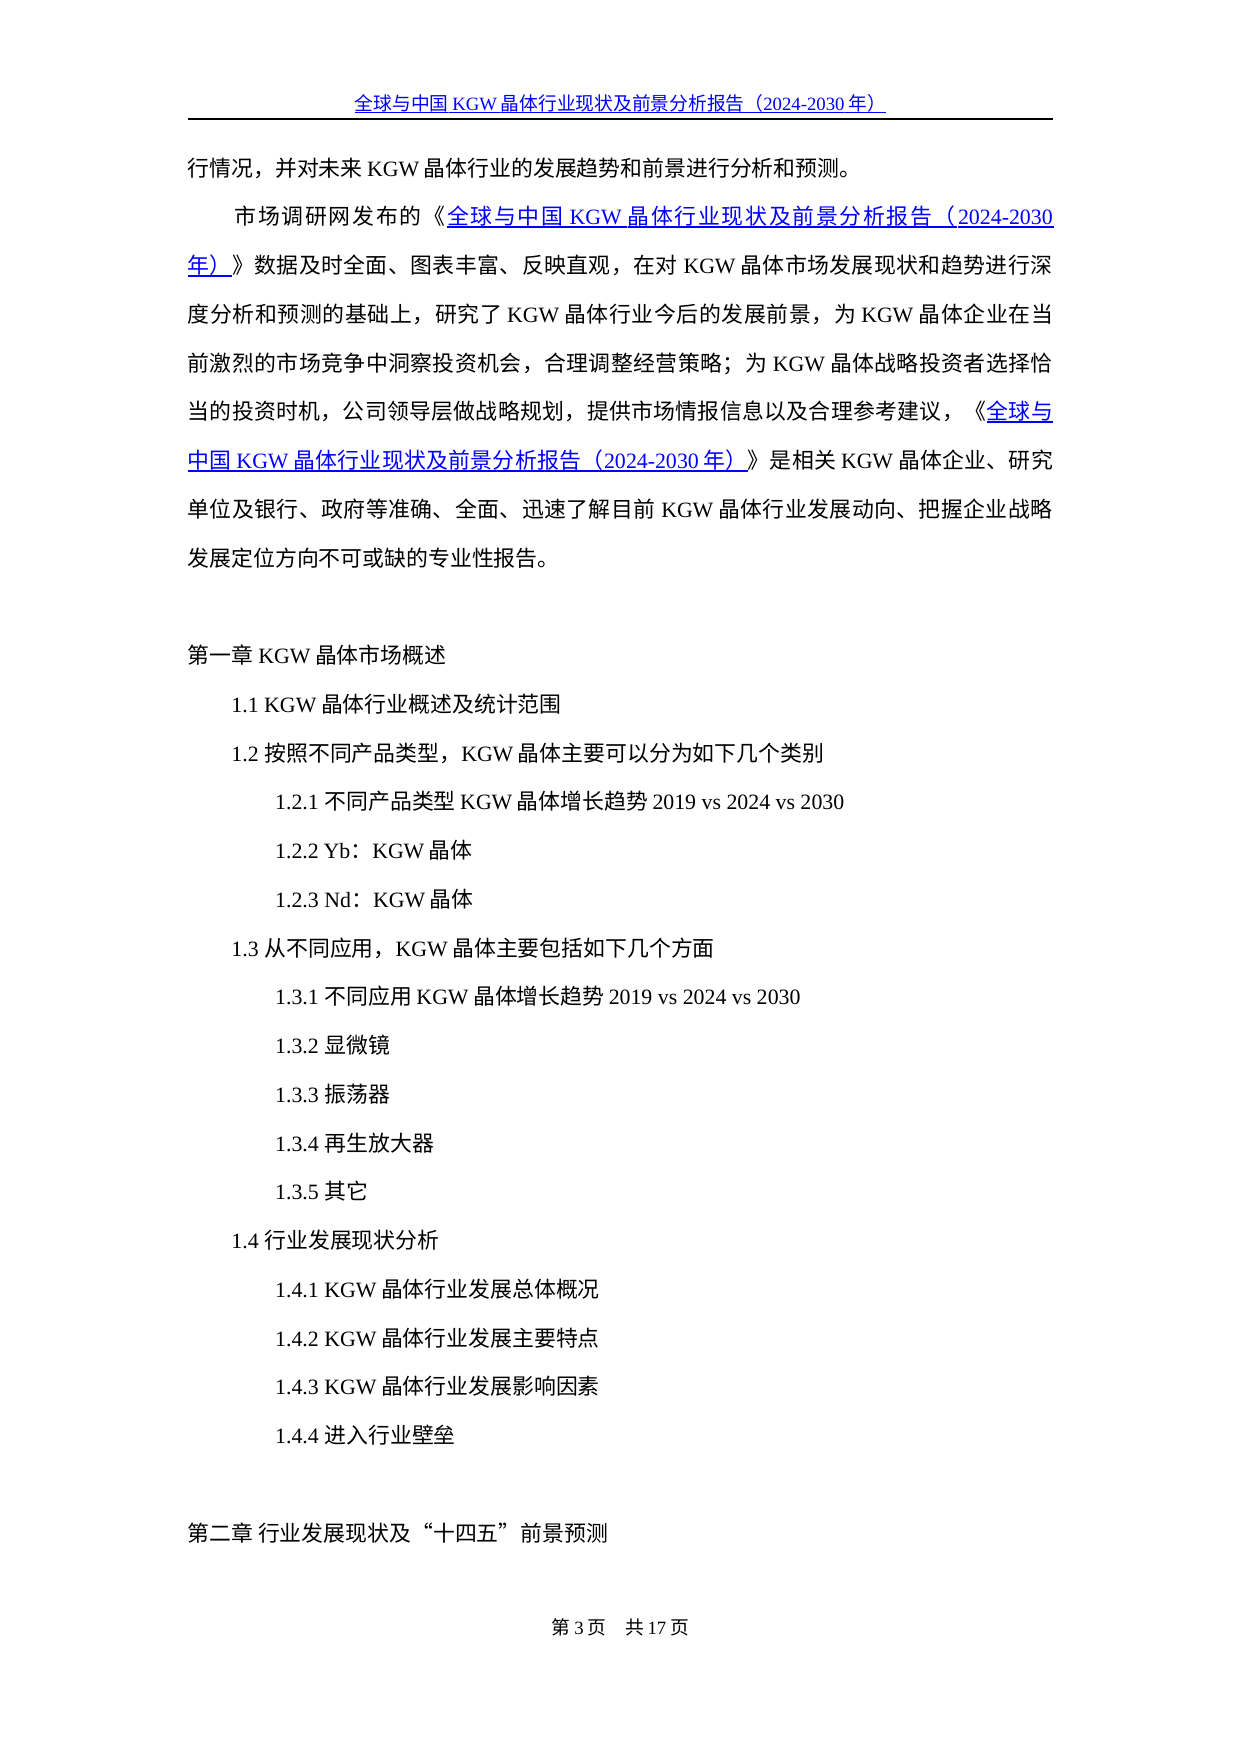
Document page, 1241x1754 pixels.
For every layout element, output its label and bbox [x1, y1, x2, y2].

text [187, 150, 1053, 1548]
